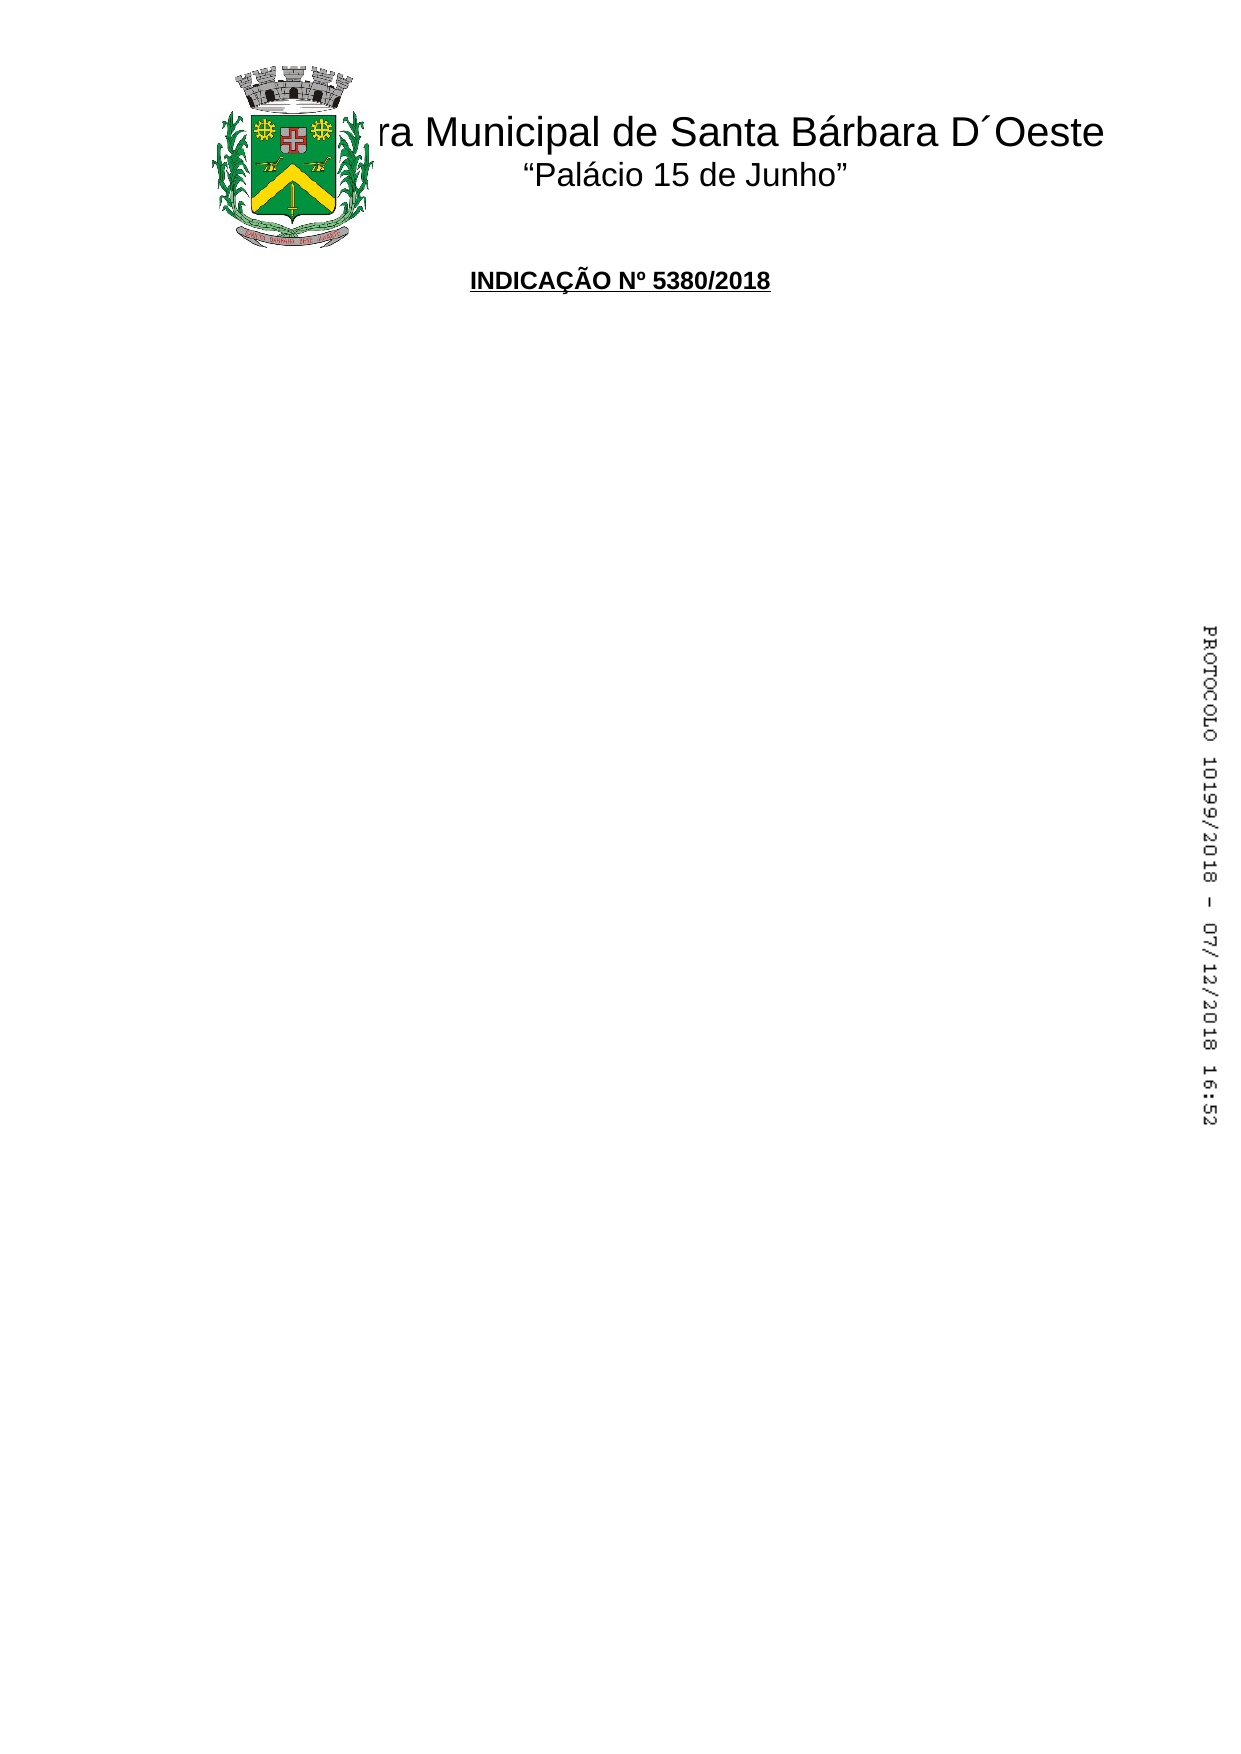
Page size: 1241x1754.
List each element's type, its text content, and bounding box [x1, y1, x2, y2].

picture [211, 66, 381, 255]
title INDICAÇÃO Nº 5380/2018 [177, 266, 1063, 295]
picture [1177, 623, 1241, 1131]
